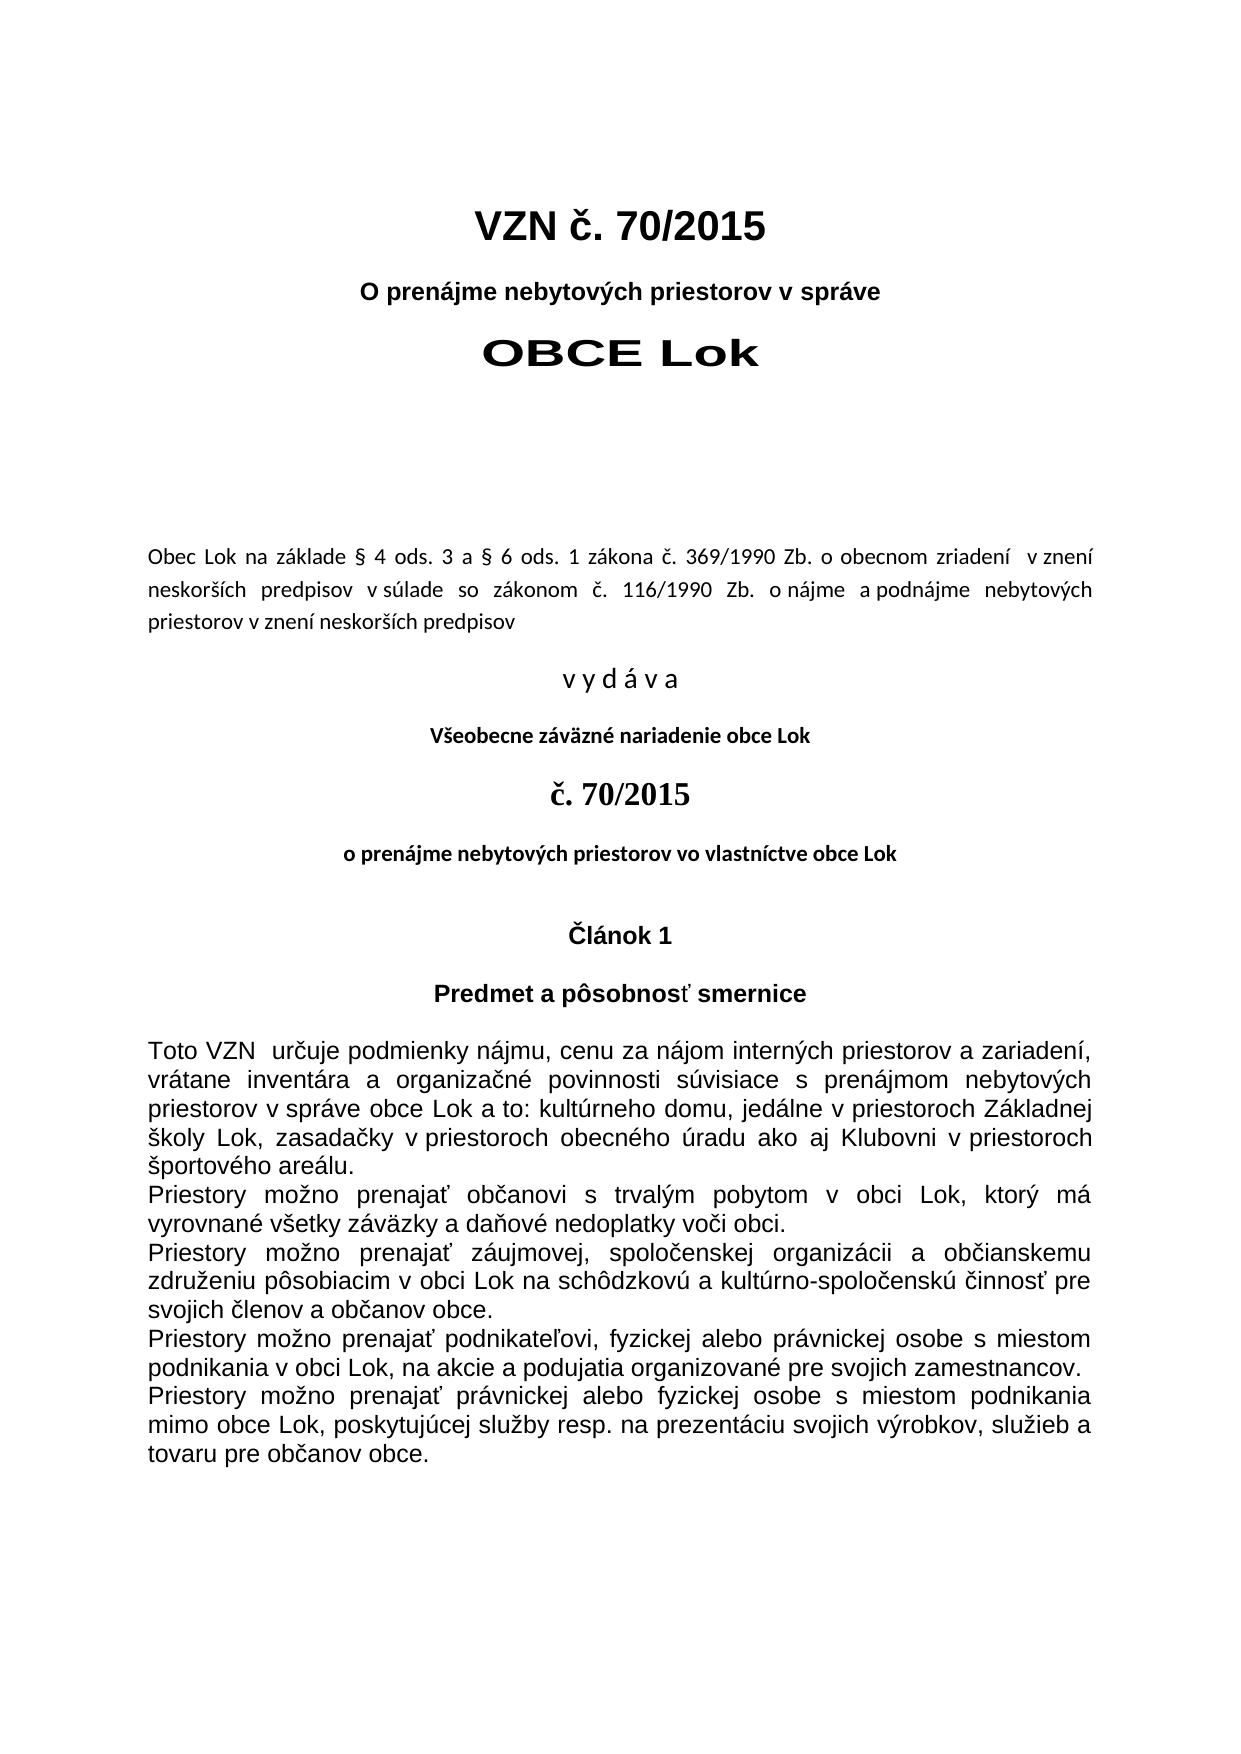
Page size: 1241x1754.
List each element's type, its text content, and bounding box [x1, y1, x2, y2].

text Toto VZN určuje podmienky nájmu, cenu za nájom interných priestorov a zariadení, vrátane inventára a organizačné povinnosti súvisiace s prenájmom nebytových priestorov v správe obce Lok a to: kultúrneho domu, jedálne v priestoroch Základnej školy Lok, zasadačky v priestoroch obecného úradu ako aj Klubovni v priestoroch športového areálu. [148, 1036, 1093, 1180]
text OBCE Lok [148, 331, 1093, 374]
text Článok 1 [148, 921, 1093, 950]
text č. 70/2015 [148, 775, 1093, 813]
text Predmet a pôsobnosť smernice [148, 979, 1093, 1008]
text Obec Lok na základe § 4 ods. 3 a § 6 ods. 1 zákona č. 369/1990 Zb. o obecnom zriadení v znení neskorších predpisov v súlade so zákonom č. 116/1990 Zb. o nájme a podnájme nebytových priestorov v znení neskorších predpisov [148, 542, 1093, 635]
text Priestory možno prenajať právnickej alebo fyzickej osobe s miestom podnikania mimo obce Lok, poskytujúcej služby resp. na prezentáciu svojich výrobkov, služieb a tovaru pre občanov obce. [148, 1381, 1093, 1468]
text VZN č. 70/2015 [148, 201, 1093, 249]
text Všeobecne záväzné nariadenie obce Lok [148, 722, 1093, 750]
text Priestory možno prenajať záujmovej, spoločenskej organizácii a občianskemu združeniu pôsobiacim v obci Lok na schôdzkovú a kultúrno-spoločenskú činnosť pre svojich členov a občanov obce. [148, 1238, 1093, 1324]
text Priestory možno prenajať občanovi s trvalým pobytom v obci Lok, ktorý má vyrovnané všetky záväzky a daňové nedoplatky voči obci. [148, 1180, 1093, 1238]
text v y d á v a [148, 660, 1093, 696]
text O prenájme nebytových priestorov v správe [148, 277, 1093, 306]
text o prenájme nebytových priestorov vo vlastníctve obce Lok [148, 839, 1093, 868]
text Priestory možno prenajať podnikateľovi, fyzickej alebo právnickej osobe s miestom podnikania v obci Lok, na akcie a podujatia organizované pre svojich zamestnancov. [148, 1324, 1093, 1381]
